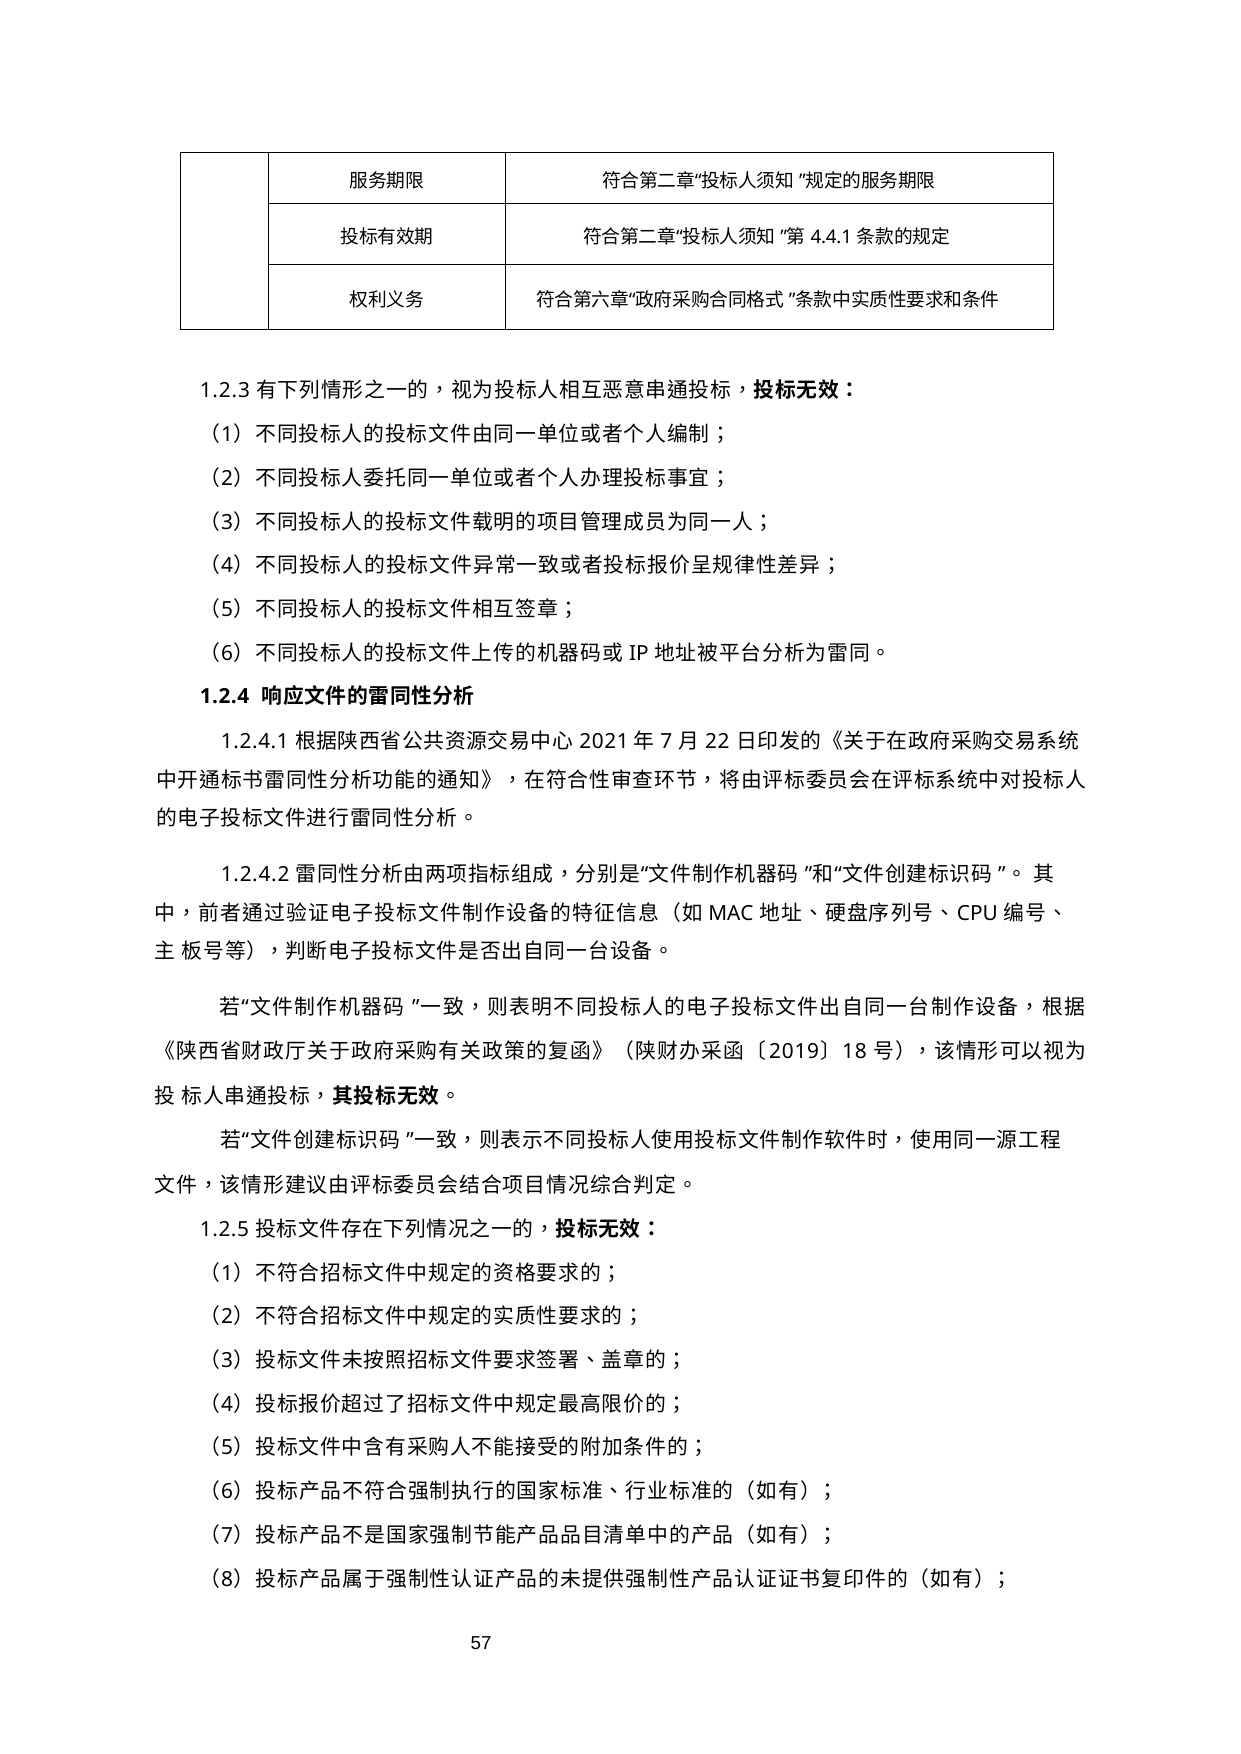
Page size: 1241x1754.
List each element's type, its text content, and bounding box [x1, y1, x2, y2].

text （1）不符合招标文件中规定的资格要求的； [199, 1258, 1087, 1285]
text （4）投标报价超过了招标文件中规定最高限价的； [199, 1390, 1087, 1416]
table_cell 符合第六章“政府采购合同格式 ”条款中实质性要求和条件 [506, 265, 1053, 329]
text （5）投标文件中含有采购人不能接受的附加条件的； [199, 1433, 1087, 1460]
table_cell 权利义务 [269, 265, 505, 329]
text 1.2.4.1 根据陕西省公共资源交易中心 2021年 7 月 22 日印发的《关于在政府采购交易系统 中开通标书雷同性分析功能的通知》，在符合性审查环节，将由评标委员会在评标系统中对投标人 的电子投标文件进行雷同性分析。 [156, 726, 1087, 832]
text 1.2.3 有下列情形之一的，视为投标人相互恶意串通投标，投标无效： [199, 376, 1087, 403]
text 1.2.4.2 雷同性分析由两项指标组成，分别是“文件制作机器码 ”和“文件创建标识码 ”。 其中，前者通过验证电子投标文件制作设备的特征信息（如MAC 地址、硬盘序列号、CPU 编号、主 板号等），判断电子投标文件是否出自同一台设备。 [154, 859, 1086, 965]
table_header 服务期限 [269, 153, 505, 203]
table_cell 符合第二章“投标人须知 ”第 4.4.1 条款的规定 [506, 204, 1053, 264]
text （5）不同投标人的投标文件相互签章； [199, 595, 1087, 622]
text （3）投标文件未按照招标文件要求签署、盖章的； [199, 1346, 1087, 1373]
text 1.2.5 投标文件存在下列情况之一的，投标无效： [199, 1215, 1087, 1242]
table_header [181, 153, 268, 329]
text 1.2.4 响应文件的雷同性分析 [199, 682, 1087, 709]
text （2）不同投标人委托同一单位或者个人办理投标事宜； [199, 464, 1087, 491]
text （4）不同投标人的投标文件异常一致或者投标报价呈规律性差异； [199, 551, 1087, 578]
text （3）不同投标人的投标文件载明的项目管理成员为同一人； [199, 508, 1087, 534]
table_cell 投标有效期 [269, 204, 505, 264]
text （2）不符合招标文件中规定的实质性要求的； [199, 1302, 1087, 1329]
text 若“文件创建标识码 ”一致，则表示不同投标人使用投标文件制作软件时，使用同一源工程 文件，该情形建议由评标委员会结合项目情况综合判定。 [154, 1126, 1087, 1199]
text （6）不同投标人的投标文件上传的机器码或 IP 地址被平台分析为雷同。 [199, 639, 1087, 665]
text （7）投标产品不是国家强制节能产品品目清单中的产品（如有）； [199, 1521, 1087, 1548]
text 若“文件制作机器码 ”一致，则表明不同投标人的电子投标文件出自同一台制作设备，根据 《陕西省财政厅关于政府采购有关政策的复函》（陕财办采函〔2019〕18 号），该情形可以视为投 标人串通投标，其投标无效。 [154, 992, 1086, 1109]
text （6）投标产品不符合强制执行的国家标准、行业标准的（如有）； [199, 1477, 1087, 1504]
text （8）投标产品属于强制性认证产品的未提供强制性产品认证证书复印件的（如有）； [199, 1565, 1087, 1591]
table_header 符合第二章“投标人须知 ”规定的服务期限 [506, 153, 1053, 203]
text （1）不同投标人的投标文件由同一单位或者个人编制； [199, 420, 1087, 447]
